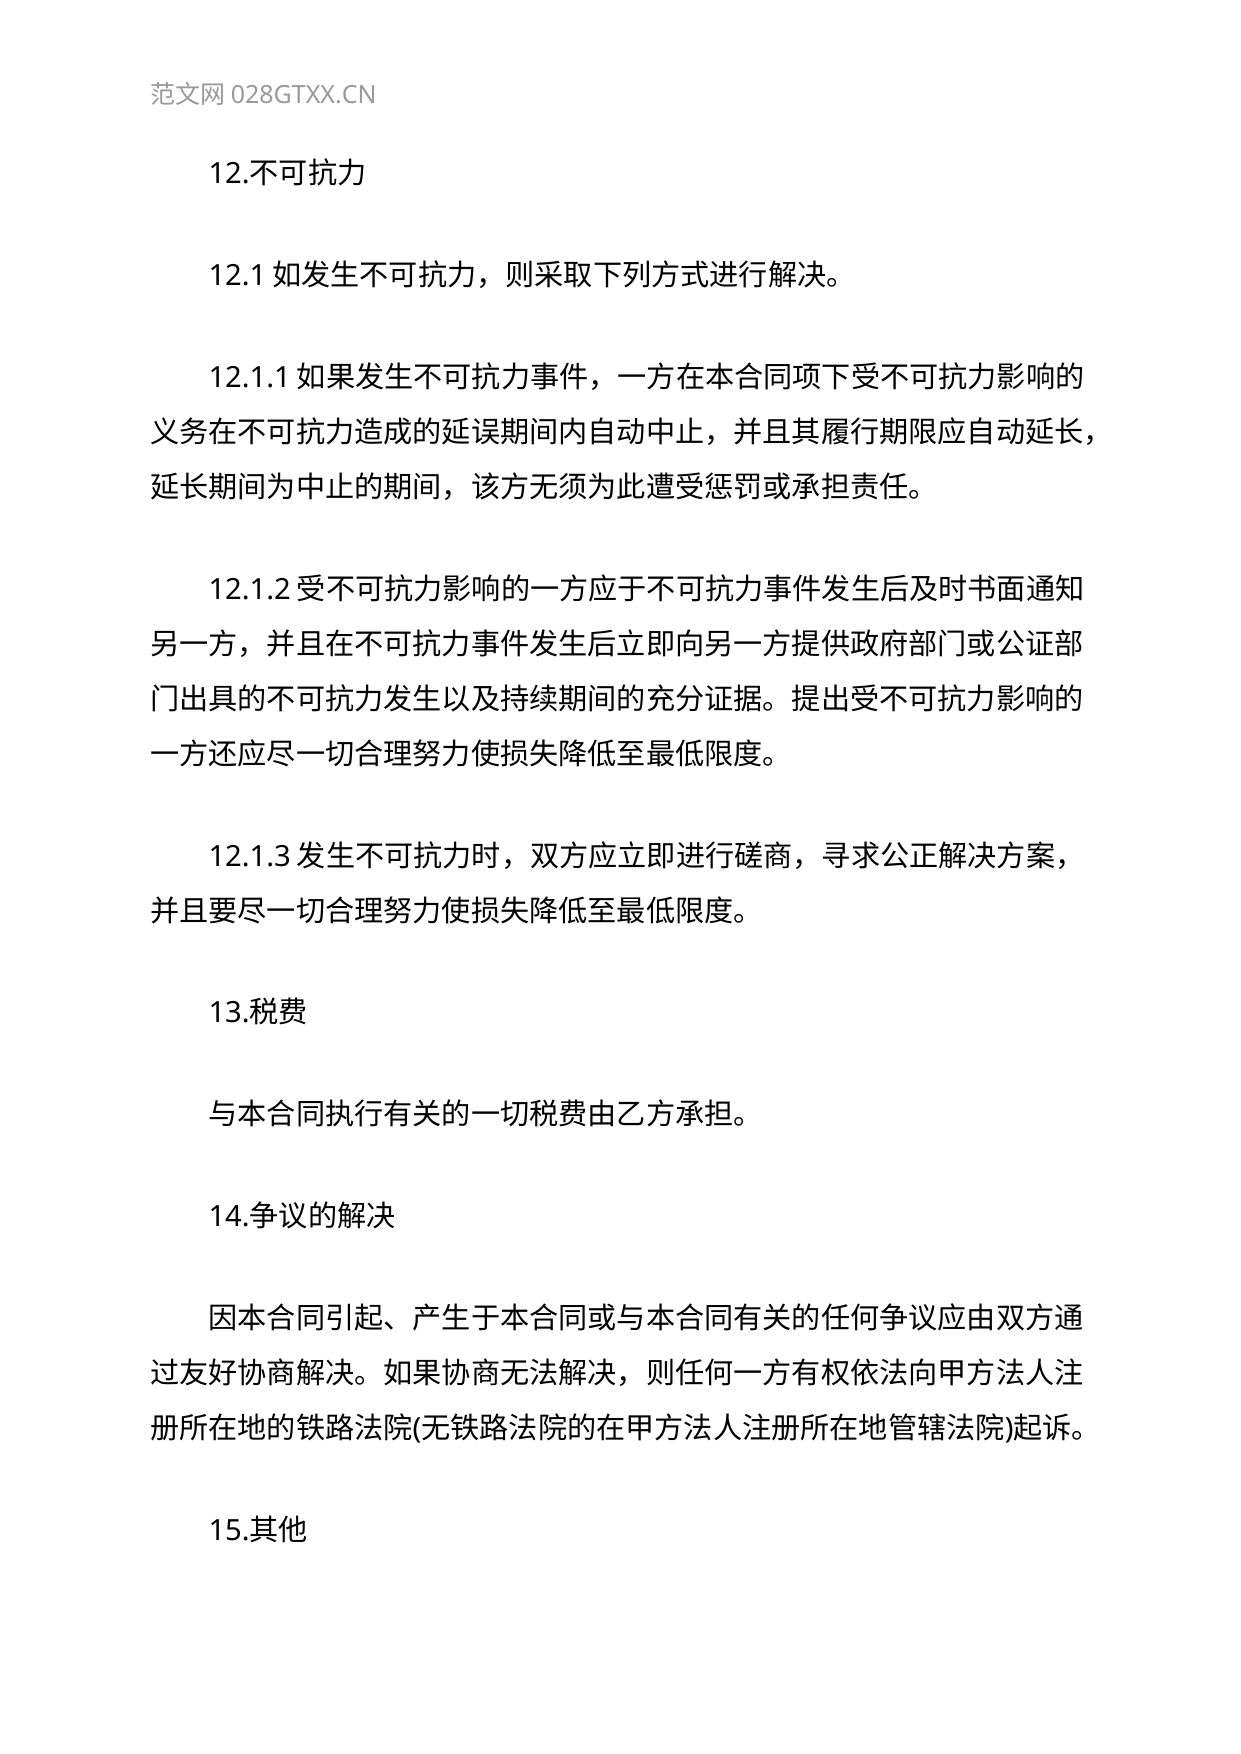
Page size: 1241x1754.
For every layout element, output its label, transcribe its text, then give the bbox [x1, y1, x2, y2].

text 12.1.1如果发生不可抗力事件，一方在本合同项下受不可抗力影响的义务在不可抗力造成的延误期间内自动中止，并且其履行期限应自动延长，延长期间为中止的期间，该方无须为此遭受惩罚或承担责任。 [150, 354, 1090, 506]
text 14.争议的解决 [150, 1193, 1090, 1235]
text 12.1如发生不可抗力，则采取下列方式进行解决。 [150, 252, 1090, 294]
text 与本合同执行有关的一切税费由乙方承担。 [150, 1091, 1090, 1133]
text 因本合同引起、产生于本合同或与本合同有关的任何争议应由双方通过友好协商解决。如果协商无法解决，则任何一方有权依法向甲方法人注册所在地的铁路法院(无铁路法院的在甲方法人注册所在地管辖法院)起诉。 [150, 1295, 1090, 1447]
text 15.其他 [150, 1506, 1090, 1549]
text 13.税费 [150, 989, 1090, 1031]
text 12.1.2受不可抗力影响的一方应于不可抗力事件发生后及时书面通知另一方，并且在不可抗力事件发生后立即向另一方提供政府部门或公证部门出具的不可抗力发生以及持续期间的充分证据。提出受不可抗力影响的一方还应尽一切合理努力使损失降低至最低限度。 [150, 566, 1090, 773]
text 12.1.3发生不可抗力时，双方应立即进行磋商，寻求公正解决方案，并且要尽一切合理努力使损失降低至最低限度。 [150, 832, 1090, 929]
text 12.不可抗力 [150, 150, 1090, 192]
